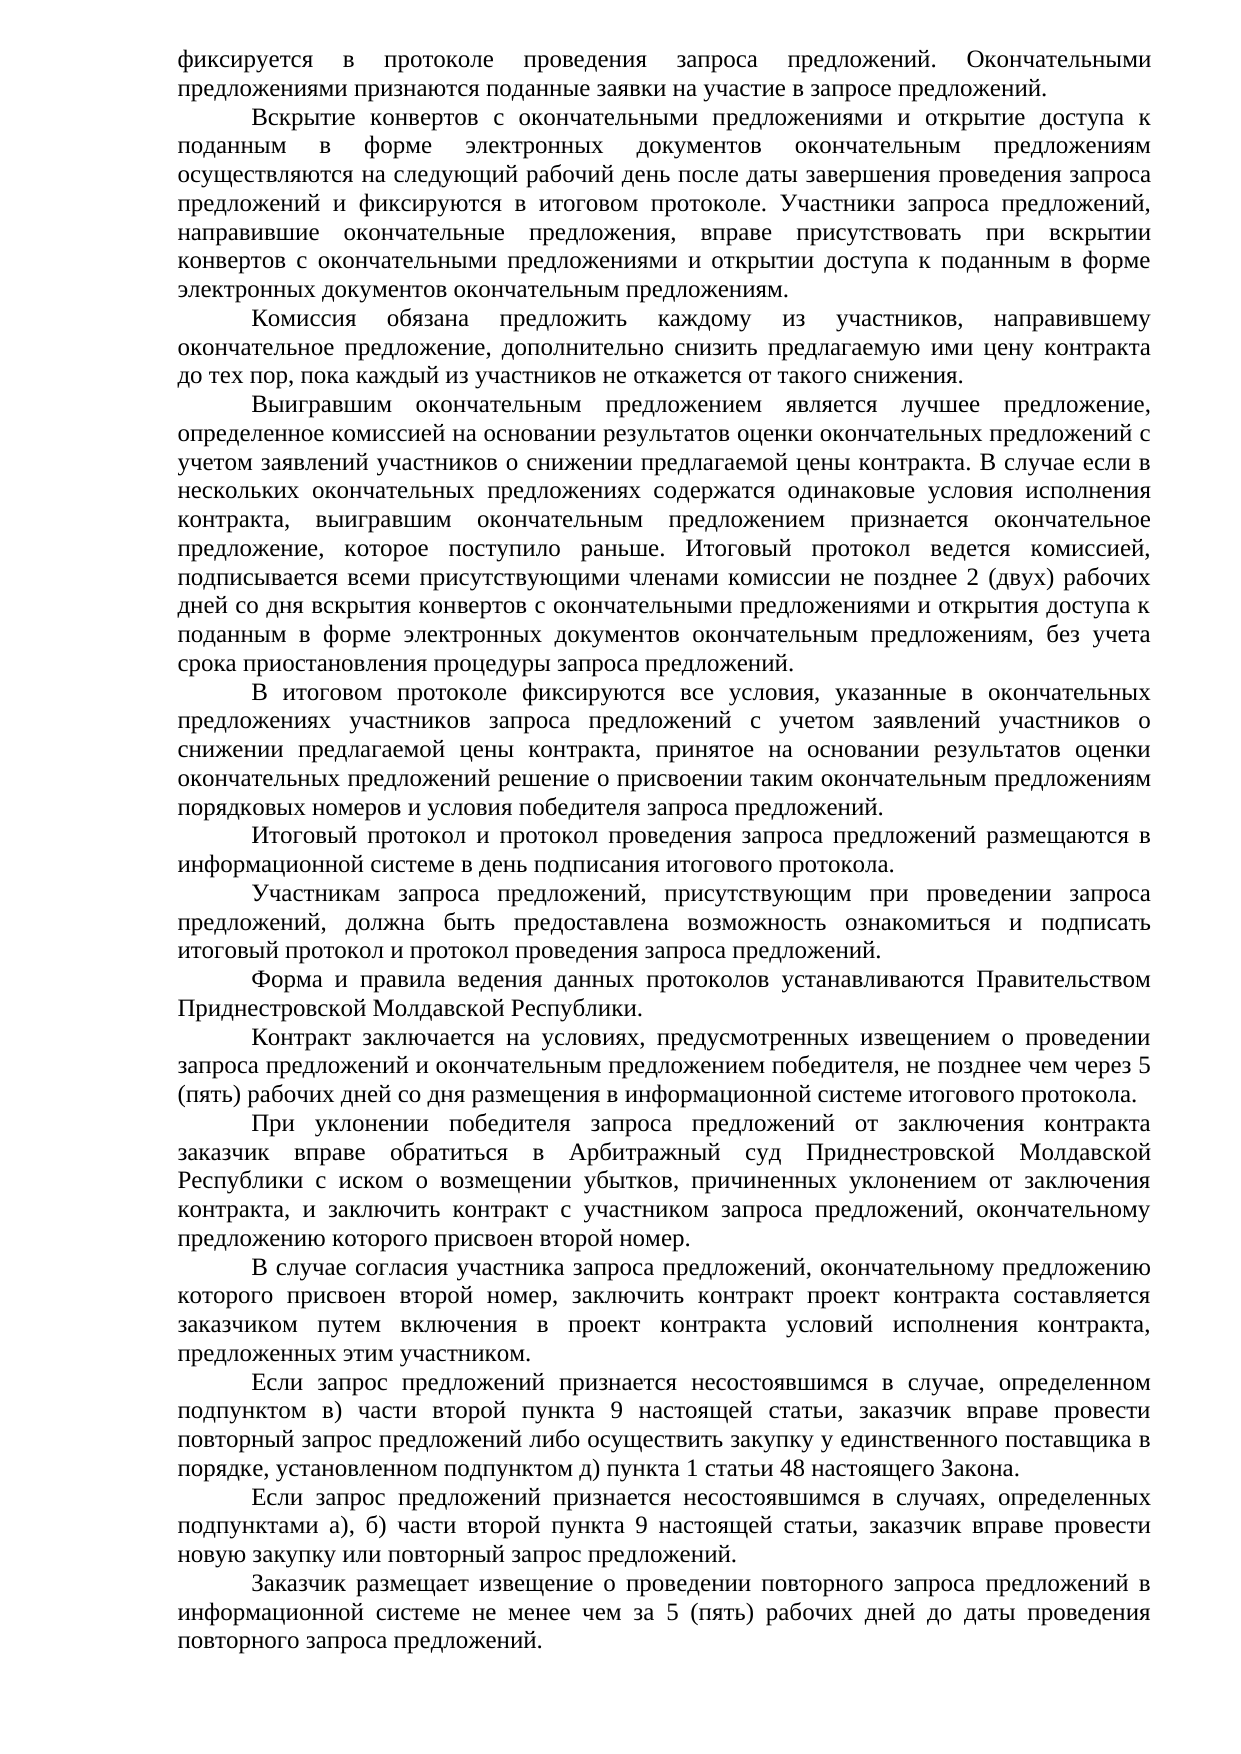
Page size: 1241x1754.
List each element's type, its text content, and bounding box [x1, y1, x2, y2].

text Контракт заключается на условиях, предусмотренных извещением о проведении запроса предложений и окончательным предложением победителя, не позднее чем через 5 (пять) рабочих дней со дня размещения в информационной системе итогового протокола. [177, 1022, 1152, 1108]
text Вскрытие конвертов с окончательными предложениями и открытие доступа к поданным в форме электронных документов окончательным предложениям осуществляются на следующий рабочий день после даты завершения проведения запроса предложений и фиксируются в итоговом протоколе. Участники запроса предложений, направившие окончательные предложения, вправе присутствовать при вскрытии конвертов с окончательными предложениями и открытии доступа к поданным в форме электронных документов окончательным предложениям. [177, 102, 1152, 303]
text Итоговый протокол и протокол проведения запроса предложений размещаются в информационной системе в день подписания итогового протокола. [177, 821, 1152, 878]
text Если запрос предложений признается несостоявшимся в случаях, определенных подпунктами а), б) части второй пункта 9 настоящей статьи, заказчик вправе провести новую закупку или повторный запрос предложений. [177, 1482, 1152, 1568]
text Комиссия обязана предложить каждому из участников, направившему окончательное предложение, дополнительно снизить предлагаемую ими цену контракта до тех пор, пока каждый из участников не откажется от такого снижения. [177, 303, 1152, 389]
text В случае согласия участника запроса предложений, окончательному предложению которого присвоен второй номер, заключить контракт проект контракта составляется заказчиком путем включения в проект контракта условий исполнения контракта, предложенных этим участником. [177, 1252, 1152, 1367]
text Если запрос предложений признается несостоявшимся в случае, определенном подпунктом в) части второй пункта 9 настоящей статьи, заказчик вправе провести повторный запрос предложений либо осуществить закупку у единственного поставщика в порядке, установленном подпунктом д) пункта 1 статьи 48 настоящего Закона. [177, 1367, 1152, 1482]
text При уклонении победителя запроса предложений от заключения контракта заказчик вправе обратиться в Арбитражный суд Приднестровской Молдавской Республики с иском о возмещении убытков, причиненных уклонением от заключения контракта, и заключить контракт с участником запроса предложений, окончательному предложению которого присвоен второй номер. [177, 1108, 1152, 1252]
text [177, 44, 1152, 102]
text Форма и правила ведения данных протоколов устанавливаются Правительством Приднестровской Молдавской Республики. [177, 964, 1152, 1022]
text В итоговом протоколе фиксируются все условия, указанные в окончательных предложениях участников запроса предложений с учетом заявлений участников о снижении предлагаемой цены контракта, принятое на основании результатов оценки окончательных предложений решение о присвоении таким окончательным предложениям порядковых номеров и условия победителя запроса предложений. [177, 677, 1152, 821]
text Участникам запроса предложений, присутствующим при проведении запроса предложений, должна быть предоставлена возможность ознакомиться и подписать итоговый протокол и протокол проведения запроса предложений. [177, 878, 1152, 964]
text Выигравшим окончательным предложением является лучшее предложение, определенное комиссией на основании результатов оценки окончательных предложений с учетом заявлений участников о снижении предлагаемой цены контракта. В случае если в нескольких окончательных предложениях содержатся одинаковые условия исполнения контракта, выигравшим окончательным предложением признается окончательное предложение, которое поступило раньше. Итоговый протокол ведется комиссией, подписывается всеми присутствующими членами комиссии не позднее 2 (двух) рабочих дней со дня вскрытия конвертов с окончательными предложениями и открытия доступа к поданным в форме электронных документов окончательным предложениям, без учета срока приостановления процедуры запроса предложений. [177, 389, 1152, 677]
text Заказчик размещает извещение о проведении повторного запроса предложений в информационной системе не менее чем за 5 (пять) рабочих дней до даты проведения повторного запроса предложений. [177, 1568, 1152, 1654]
